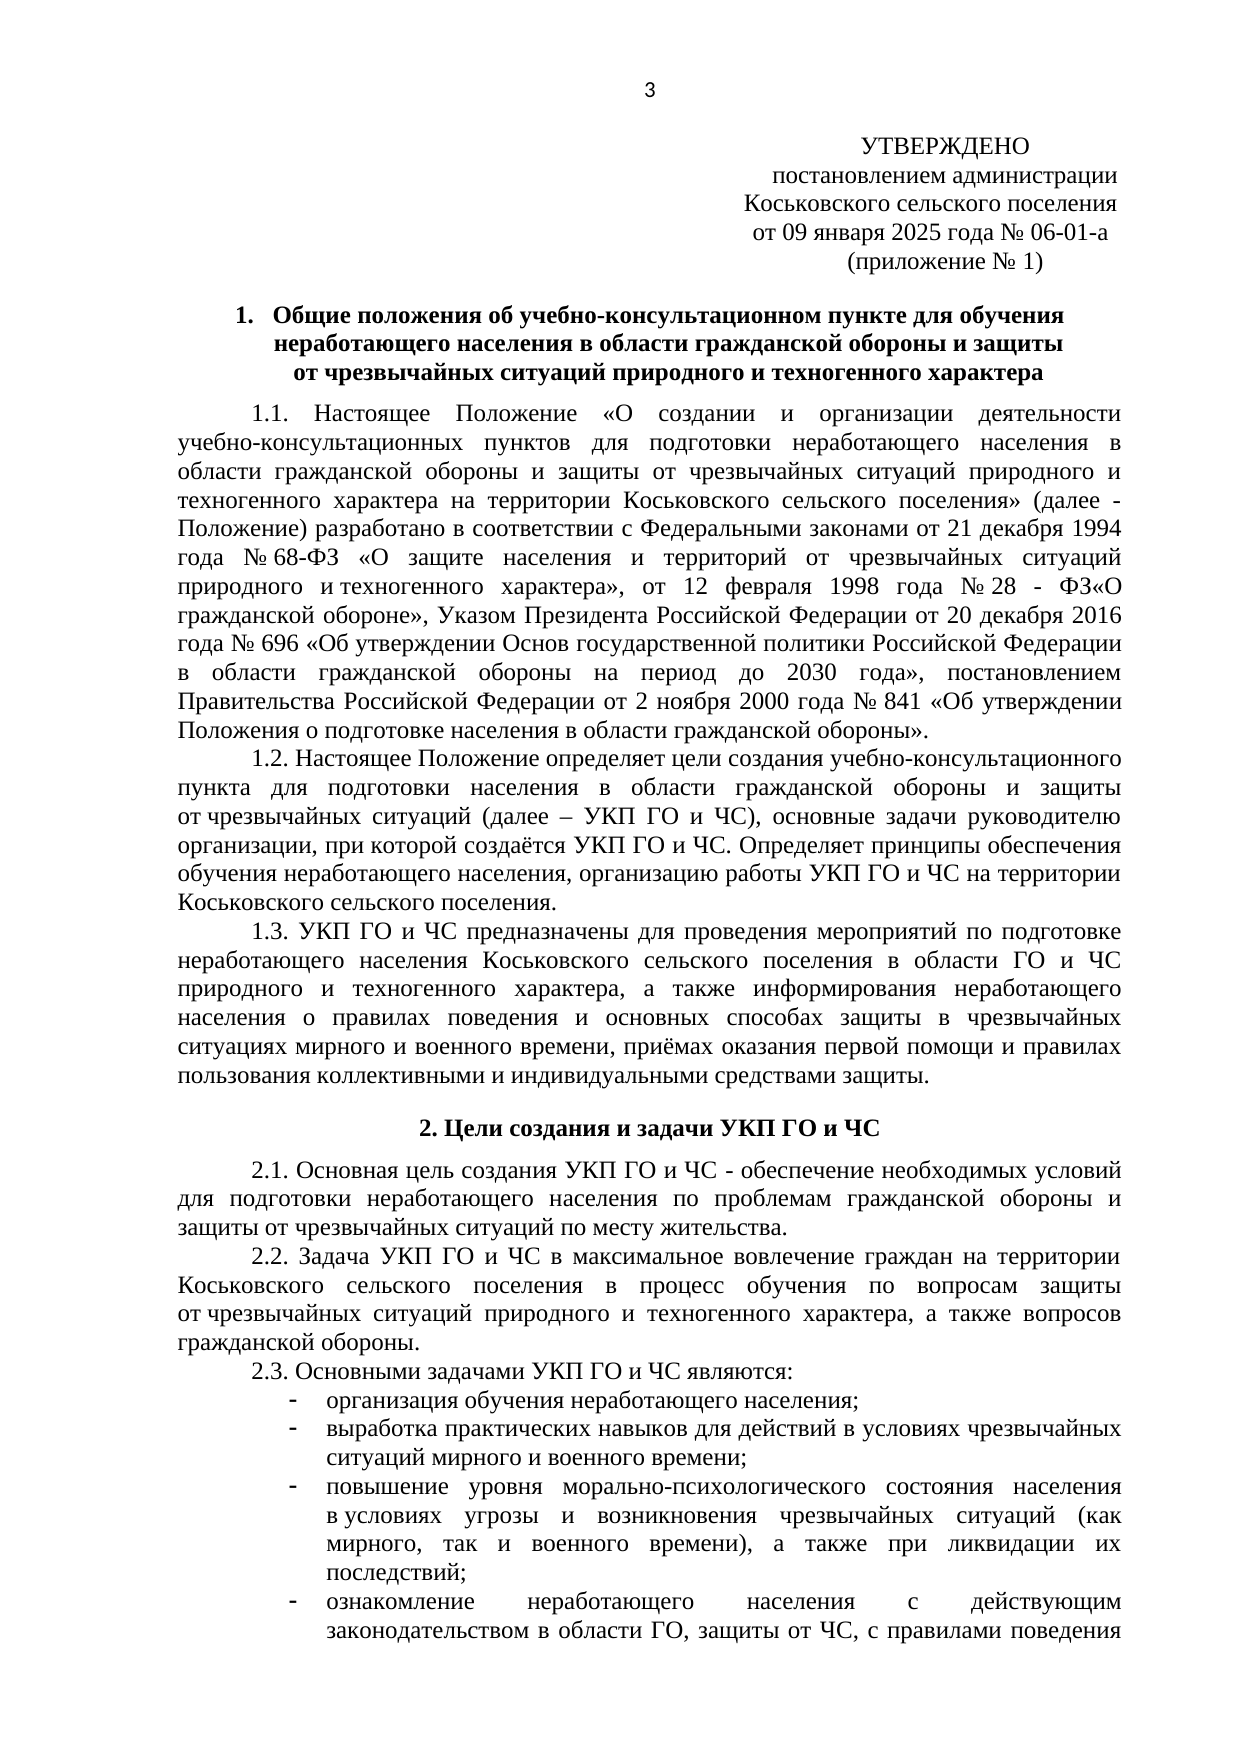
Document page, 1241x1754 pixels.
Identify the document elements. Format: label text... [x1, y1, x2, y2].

text 2. Цели создания и задачи УКП ГО и ЧС [177, 1113, 1122, 1142]
text 2.2. Задача УКП ГО и ЧС в максимальное вовлечение граждан на территории Коськовского сельского поселения в процесс обучения по вопросам защиты от чрезвычайных ситуаций природного и техногенного характера, а также вопросов гражданской обороны. [177, 1241, 1122, 1356]
text УТВЕРЖДЕНО [768, 131, 1122, 160]
list Общие положения об учебно-консультационном пункте для обучения неработающего населения в области гражданской обороны и защиты от чрезвычайных ситуаций природного и техногенного характера [177, 300, 1122, 386]
text 2.3. Основными задачами УКП ГО и ЧС являются: [177, 1356, 1122, 1385]
list выработка практических навыков для действий в условиях чрезвычайных ситуаций мирного и военного времени; [288, 1413, 1122, 1471]
text постановлением администрации Коськовского сельского поселения от 09 января 2025 года № 06-01-а [738, 160, 1122, 246]
text (приложение № 1) [768, 246, 1122, 275]
text 1.3. УКП ГО и ЧС предназначены для проведения мероприятий по подготовке неработающего населения Коськовского сельского поселения в области ГО и ЧС природного и техногенного характера, а также информирования неработающего населения о правилах поведения и основных способах защиты в чрезвычайных ситуациях мирного и военного времени, приёмах оказания первой помощи и правилах пользования коллективными и индивидуальными средствами защиты. [177, 916, 1122, 1088]
list организация обучения неработающего населения; [288, 1385, 1122, 1413]
text 1.2. Настоящее Положение определяет цели создания учебно-консультационного пункта для подготовки населения в области гражданской обороны и защиты от чрезвычайных ситуаций (далее – УКП ГО и ЧС), основные задачи руководителю организации, при которой создаётся УКП ГО и ЧС. Определяет принципы обеспечения обучения неработающего населения, организацию работы УКП ГО и ЧС на территории Коськовского сельского поселения. [177, 743, 1122, 916]
text 2.1. Основная цель создания УКП ГО и ЧС - обеспечение необходимых условий для подготовки неработающего населения по проблемам гражданской обороны и защиты от чрезвычайных ситуаций по месту жительства. [177, 1155, 1122, 1241]
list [288, 1586, 1122, 1643]
list повышение уровня морально-психологического состояния населения в условиях угрозы и возникновения чрезвычайных ситуаций (как мирного, так и военного времени), а также при ликвидации их последствий; [288, 1471, 1122, 1586]
text 1.1. Настоящее Положение «О создании и организации деятельности учебно‑консультационных пунктов для подготовки неработающего населения в области гражданской обороны и защиты от чрезвычайных ситуаций природного и техногенного характера на территории Коськовского сельского поселения» (далее - Положение) разработано в соответствии с Федеральными законами от 21 декабря 1994 года № 68-ФЗ «О защите населения и территорий от чрезвычайных ситуаций природного и техногенного характера», от 12 февраля 1998 года № 28 - ФЗ«О гражданской обороне», Указом Президента Российской Федерации от 20 декабря 2016 года № 696 «Об утверждении Основ государственной политики Российской Федерации в области гражданской обороны на период до 2030 года», постановлением Правительства Российской Федерации от 2 ноября 2000 года № 841 «Об утверждении Положения о подготовке населения в области гражданской обороны». [177, 398, 1122, 743]
